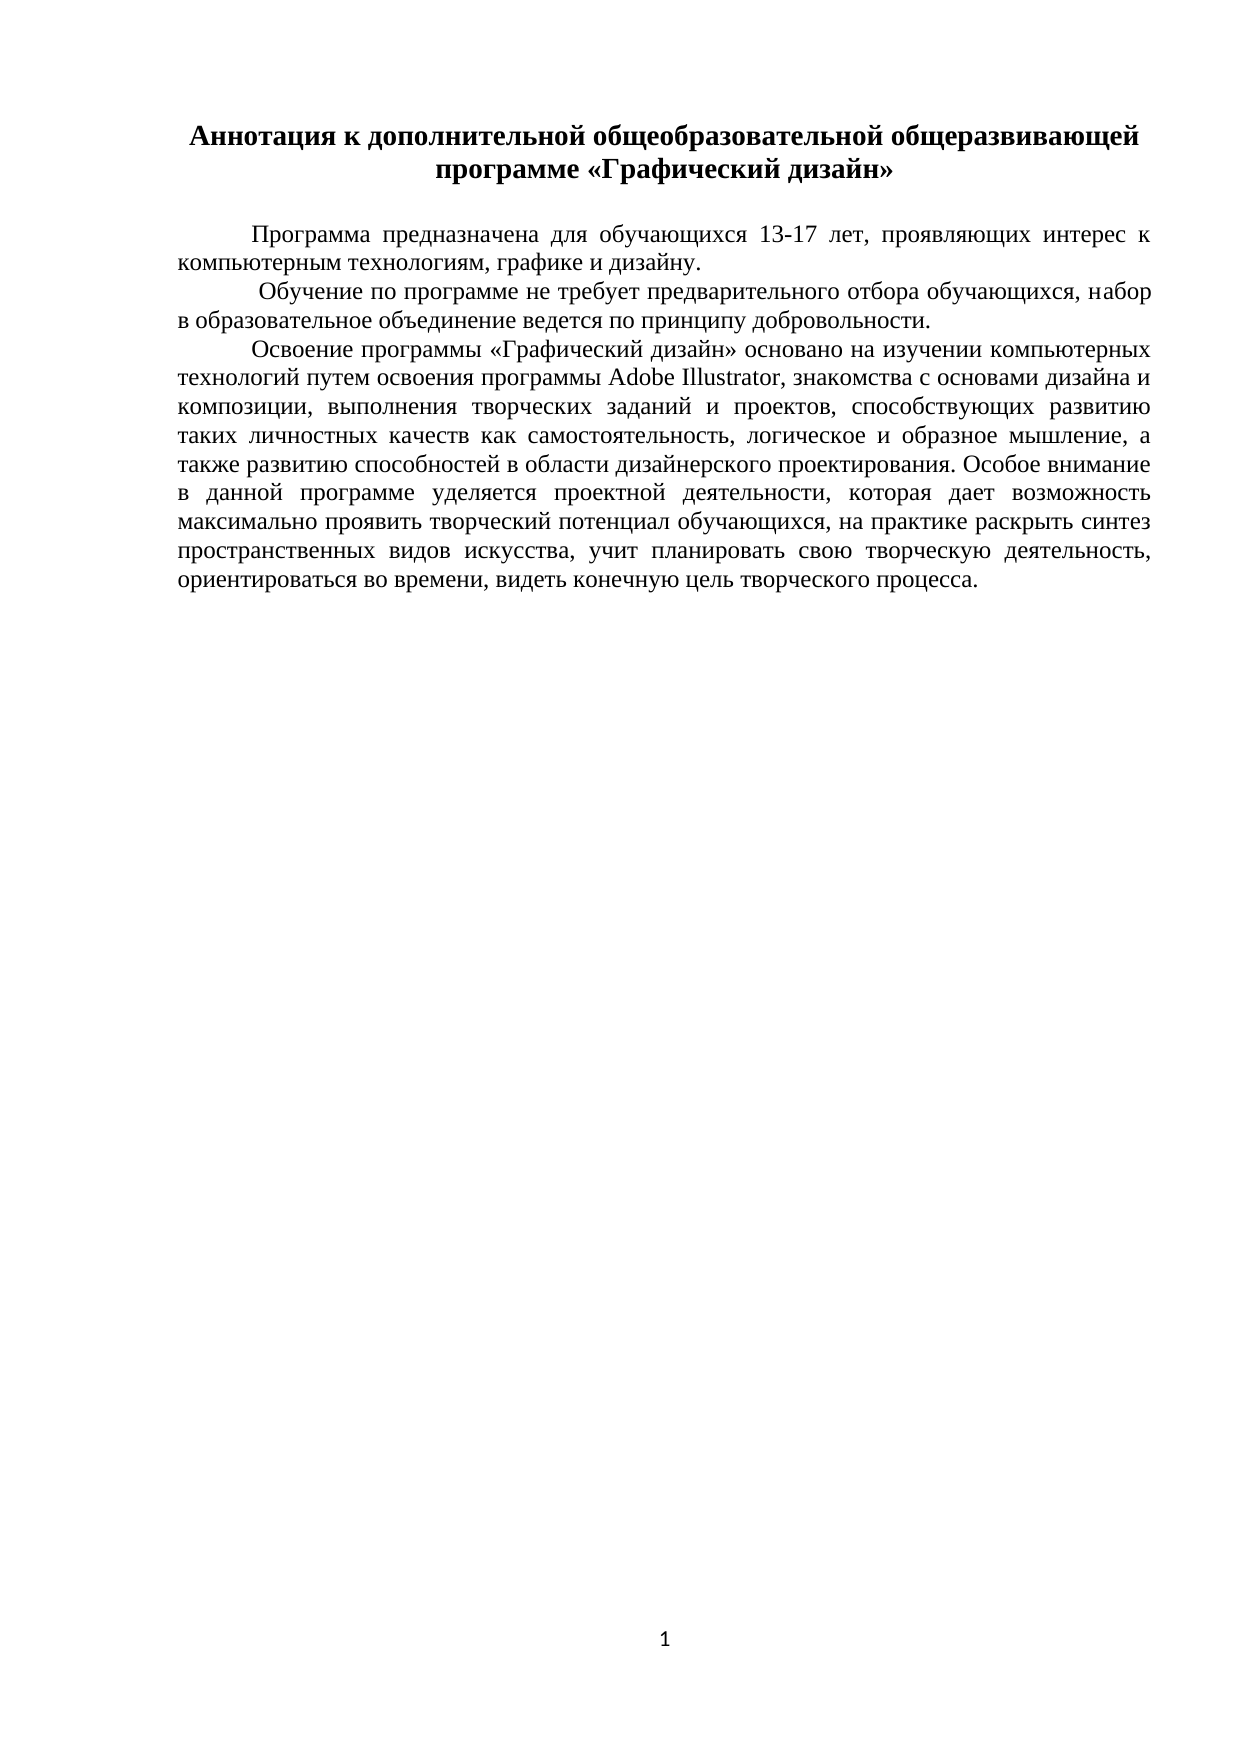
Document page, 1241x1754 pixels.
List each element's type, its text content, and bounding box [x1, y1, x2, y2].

text Аннотация к дополнительной общеобразовательной общеразвивающей программе «Графический дизайн» [177, 118, 1152, 185]
text Программа предназначена для обучающихся 13-17 лет, проявляющих интерес к компьютерным технологиям, графике и дизайну. [177, 219, 1152, 276]
text Обучение по программе не требует предварительного отбора обучающихся, набор в образовательное объединение ведется по принципу добровольности. [177, 276, 1152, 334]
text Освоение программы «Графический дизайн» основано на изучении компьютерных технологий путем освоения программы Adobe Illustrator, знакомства с основами дизайна и композиции, выполнения творческих заданий и проектов, способствующих развитию таких личностных качеств как самостоятельность, логическое и образное мышление, а также развитию способностей в области дизайнерского проектирования. Особое внимание в данной программе уделяется проектной деятельности, которая дает возможность максимально проявить творческий потенциал обучающихся, на практике раскрыть синтез пространственных видов искусства, учит планировать свою творческую деятельность, ориентироваться во времени, видеть конечную цель творческого процесса. [177, 334, 1152, 592]
